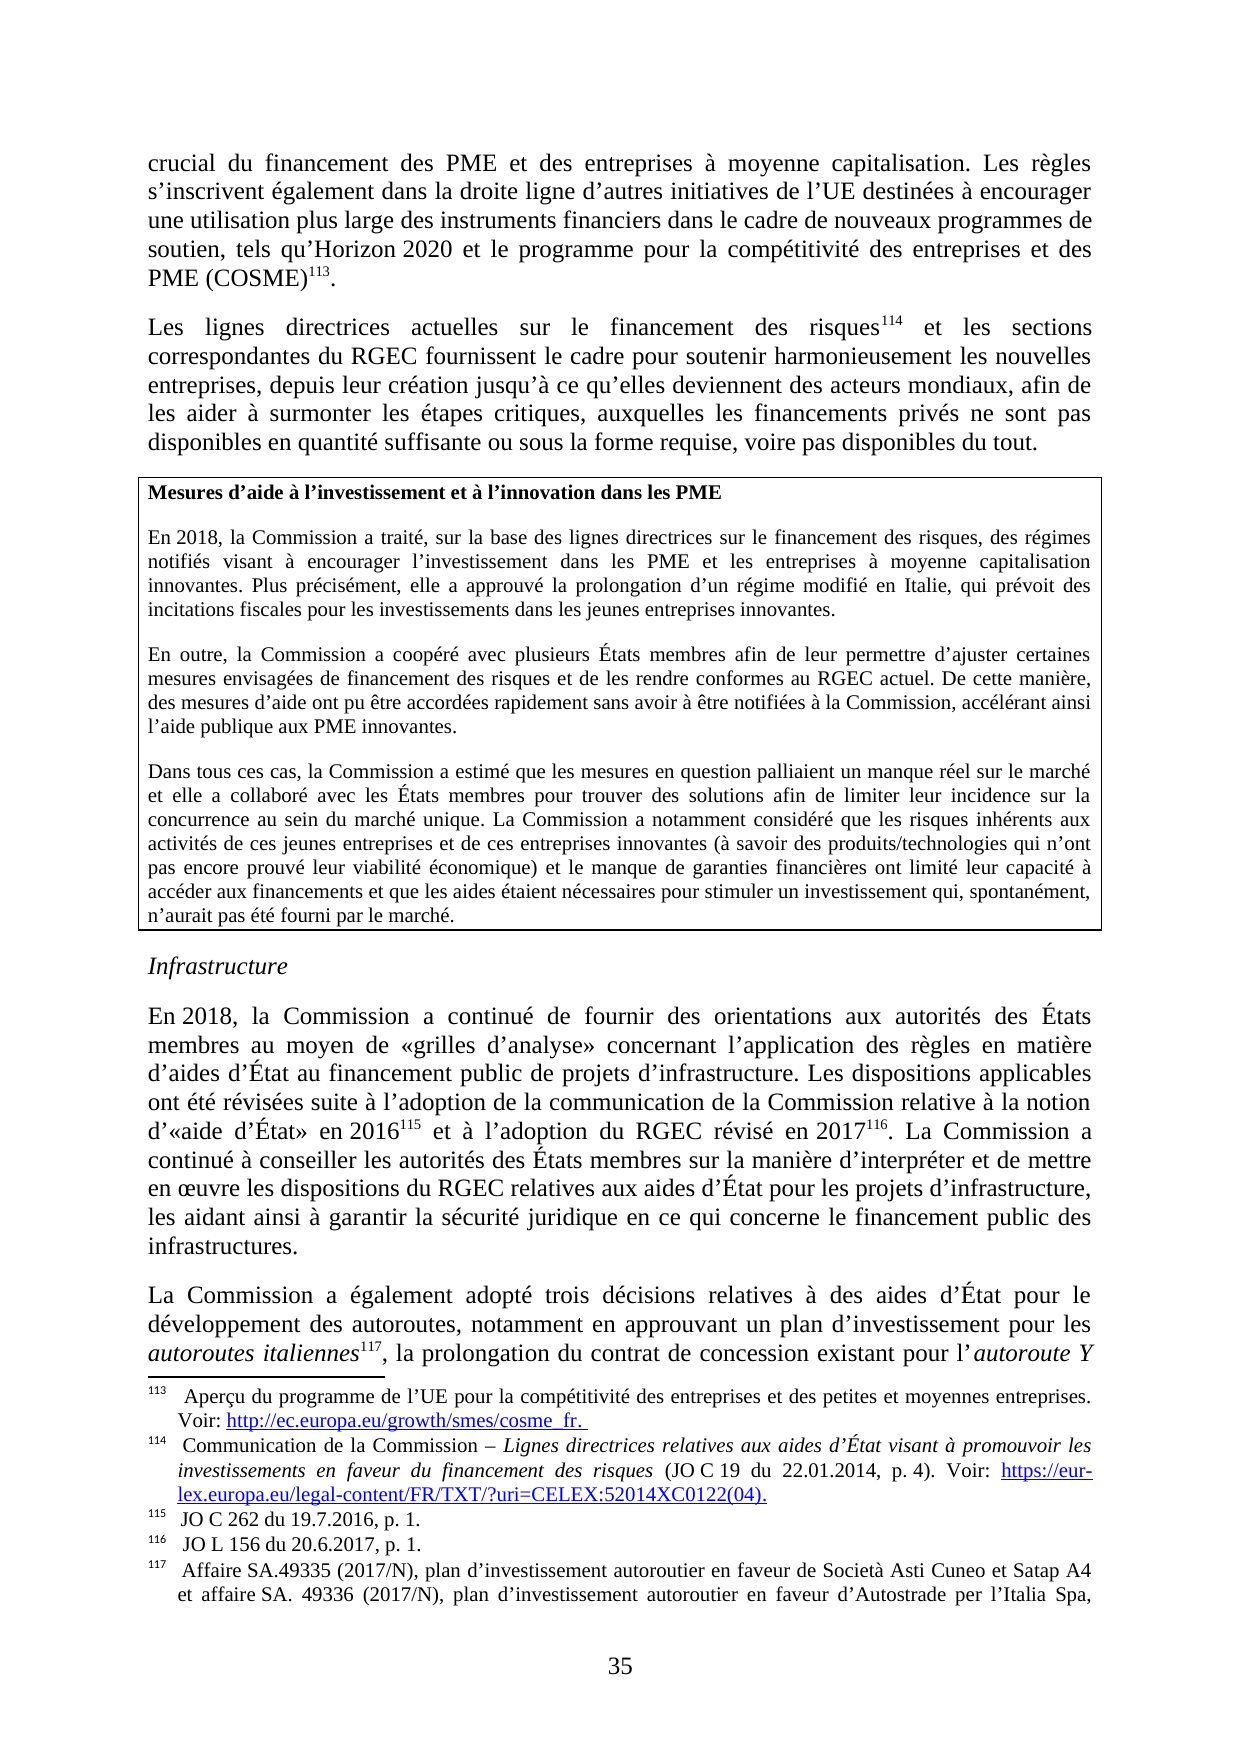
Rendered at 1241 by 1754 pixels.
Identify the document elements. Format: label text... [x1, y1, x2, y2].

text En 2018, la Commission a traité, sur la base des lignes directrices sur le financement des risques, des régimes notifiés visant à encourager l’investissement dans les PME et les entreprises à moyenne capitalisation innovantes. Plus précisément, elle a approuvé la prolongation d’un régime modifié en Italie, qui prévoit des incitations fiscales pour les investissements dans les jeunes entreprises innovantes. [139, 522, 1101, 621]
text En 2018, la Commission a continué de fournir des orientations aux autorités des États membres au moyen de «grilles d’analyse» concernant l’application des règles en matière d’aides d’État au financement public de projets d’infrastructure. Les dispositions applicables ont été révisées suite à l’adoption de la communication de la Commission relative à la notion d’«aide d’État» en 2016 et à l’adoption du RGEC révisé en 2017. La Commission a continué à conseiller les autorités des États membres sur la manière d’interpréter et de mettre en œuvre les dispositions du RGEC relatives aux aides d’État pour les projets d’infrastructure, les aidant ainsi à garantir la sécurité juridique en ce qui concerne le financement public des infrastructures. [148, 1001, 1092, 1260]
text Infrastructure [148, 951, 1092, 980]
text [148, 148, 1092, 291]
text En outre, la Commission a coopéré avec plusieurs États membres afin de leur permettre d’ajuster certaines mesures envisagées de financement des risques et de les rendre conformes au RGEC actuel. De cette manière, des mesures d’aide ont pu être accordées rapidement sans avoir à être notifiées à la Commission, accélérant ainsi l’aide publique aux PME innovantes. [139, 639, 1101, 738]
text Dans tous ces cas, la Commission a estimé que les mesures en question palliaient un manque réel sur le marché et elle a collaboré avec les États membres pour trouver des solutions afin de limiter leur incidence sur la concurrence au sein du marché unique. La Commission a notamment considéré que les risques inhérents aux activités de ces jeunes entreprises et de ces entreprises innovantes (à savoir des produits/technologies qui n’ont pas encore prouvé leur viabilité économique) et le manque de garanties financières ont limité leur capacité à accéder aux financements et que les aides étaient nécessaires pour stimuler un investissement qui, spontanément, n’aurait pas été fourni par le marché. [139, 756, 1101, 929]
text Mesures d’aide à l’investissement et à l’innovation dans les PME [139, 478, 1101, 504]
text Les lignes directrices actuelles sur le financement des risques et les sections correspondantes du RGEC fournissent le cadre pour soutenir harmonieusement les nouvelles entreprises, depuis leur création jusqu’à ce qu’elles deviennent des acteurs mondiaux, afin de les aider à surmonter les étapes critiques, auxquelles les financements privés ne sont pas disponibles en quantité suffisante ou sous la forme requise, voire pas disponibles du tout. [148, 312, 1092, 456]
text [148, 1281, 1092, 1367]
